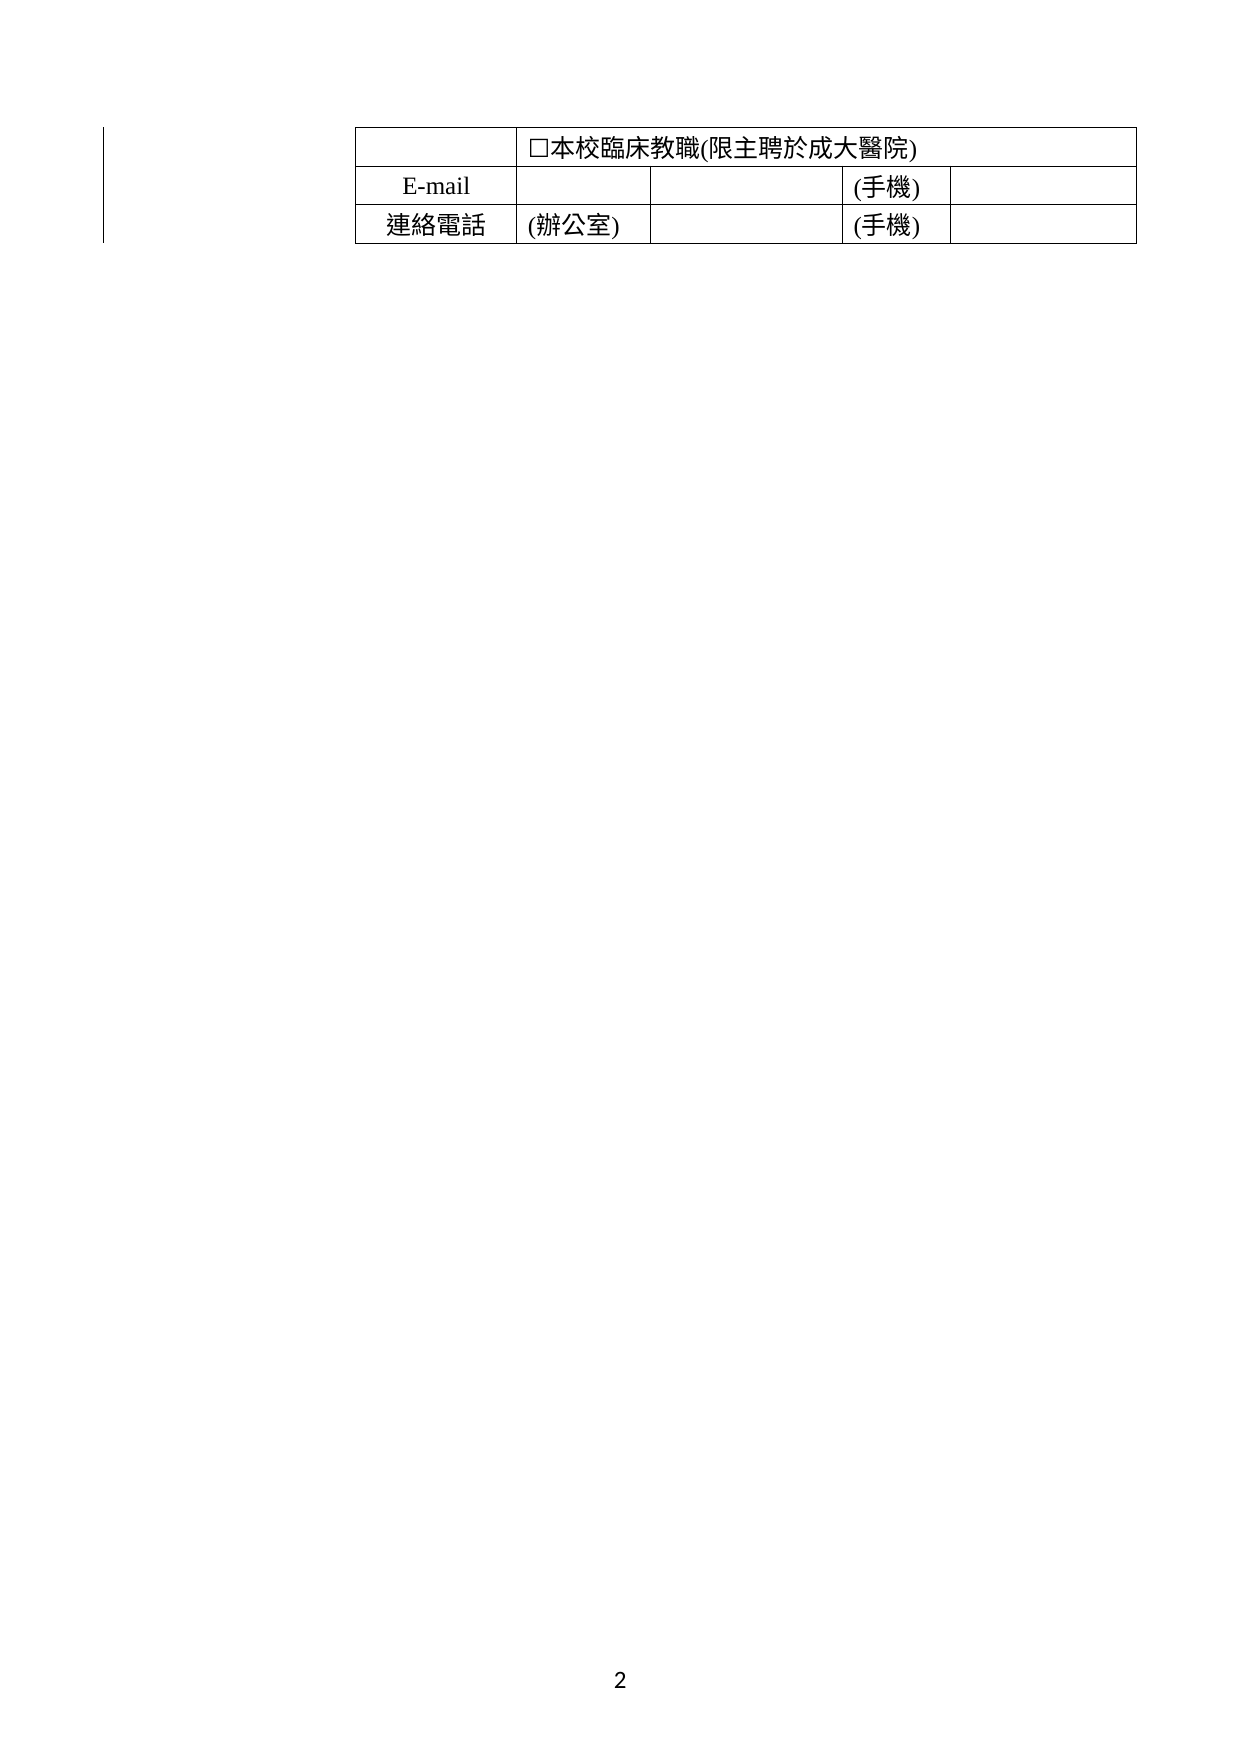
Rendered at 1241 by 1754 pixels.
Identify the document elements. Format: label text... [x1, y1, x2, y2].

table_cell 連絡電話 [356, 205, 516, 243]
table_cell [651, 205, 842, 243]
table_cell E-mail [356, 167, 516, 204]
table_cell [951, 205, 1136, 243]
table_cell (手機) [843, 205, 950, 243]
table_cell [951, 167, 1136, 204]
table_cell 職稱 (擇一勾選) [356, 128, 516, 166]
table_cell [651, 167, 842, 204]
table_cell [517, 128, 1136, 166]
table_cell (辦公室) [517, 205, 650, 243]
table_cell [517, 167, 650, 204]
table_cell (手機) [843, 167, 950, 204]
